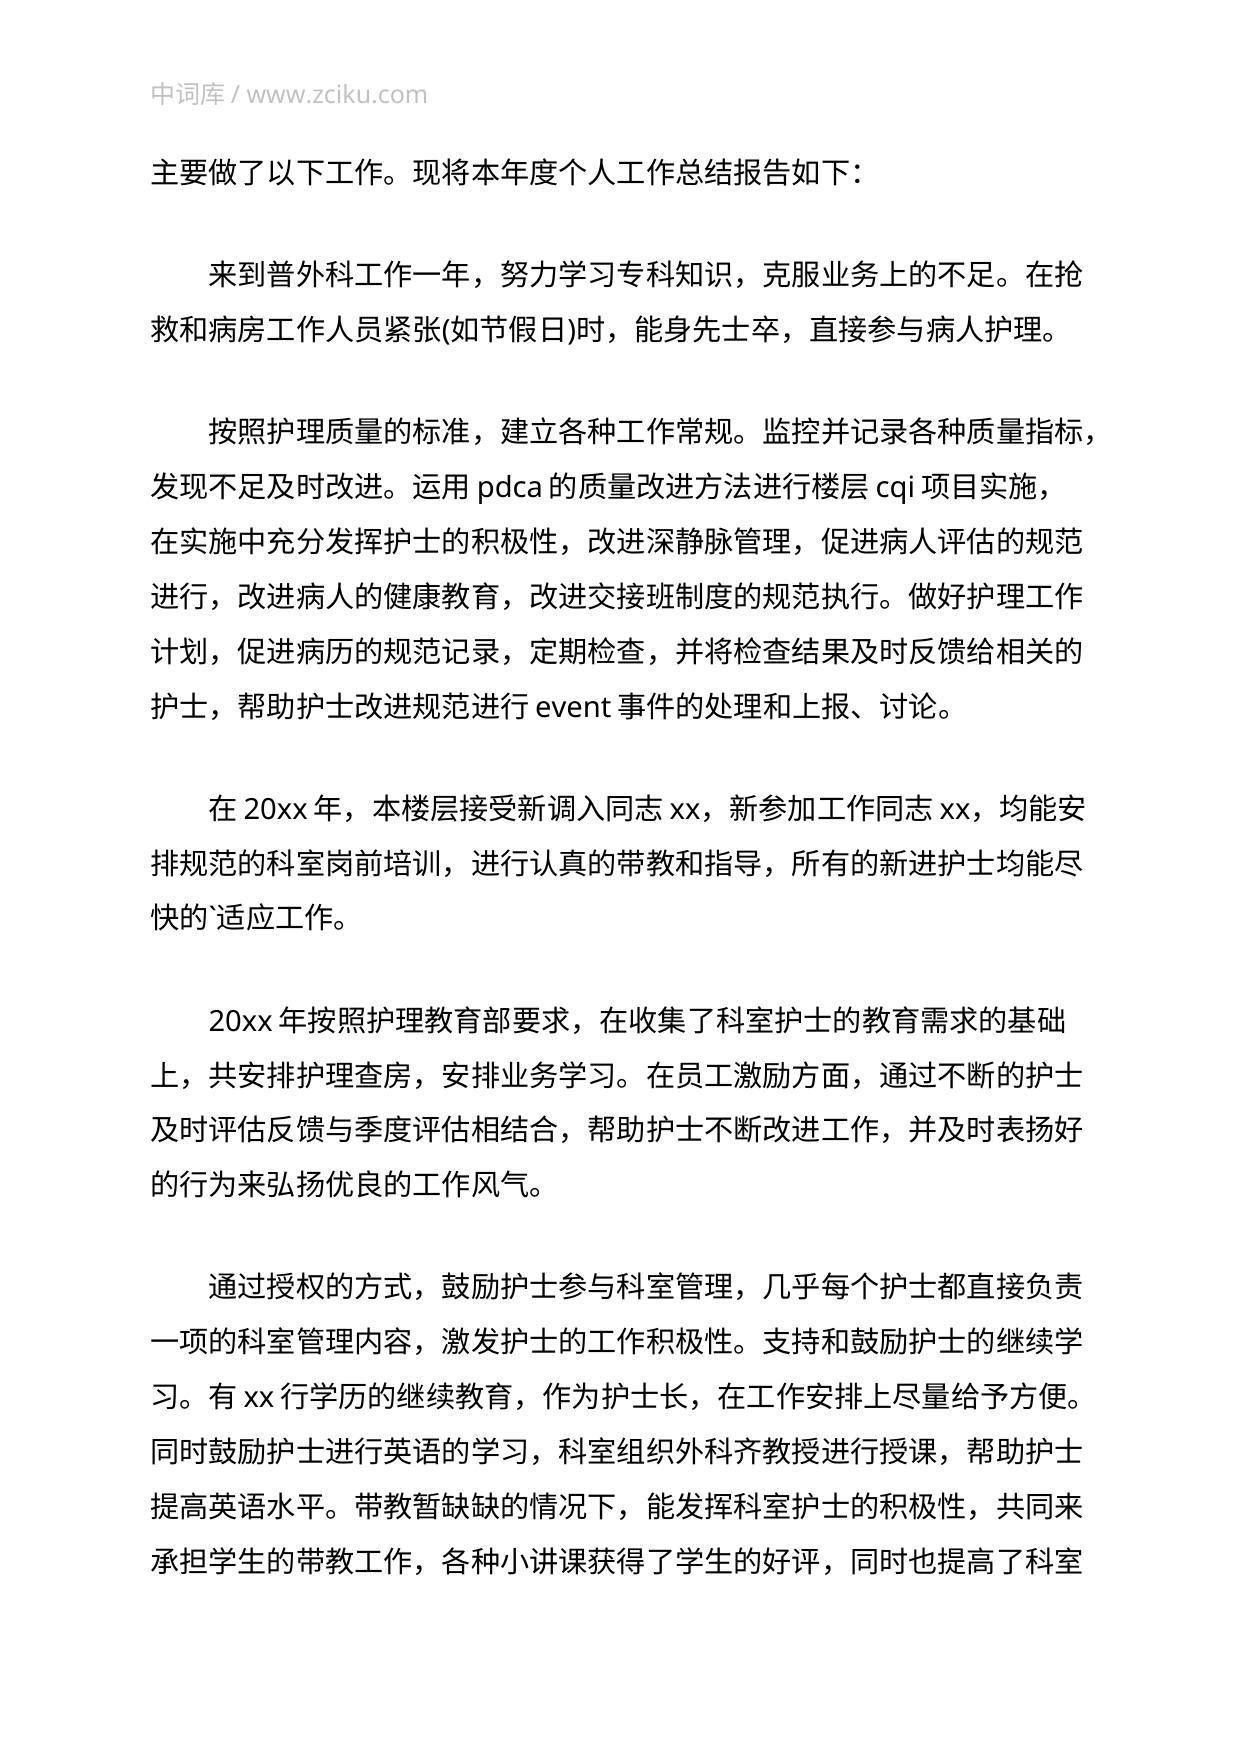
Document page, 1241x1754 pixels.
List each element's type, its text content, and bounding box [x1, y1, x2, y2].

text 20xx年按照护理教育部要求，在收集了科室护士的教育需求的基础上，共安排护理查房，安排业务学习。在员工激励方面，通过不断的护士及时评估反馈与季度评估相结合，帮助护士不断改进工作，并及时表扬好的行为来弘扬优良的工作风气。 [150, 997, 1090, 1204]
text 在20xx年，本楼层接受新调入同志xx，新参加工作同志xx，均能安排规范的科室岗前培训，进行认真的带教和指导，所有的新进护士均能尽快的`适应工作。 [150, 785, 1090, 937]
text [150, 1264, 1090, 1581]
text 按照护理质量的标准，建立各种工作常规。监控并记录各种质量指标，发现不足及时改进。运用pdca的质量改进方法进行楼层cqi项目实施，在实施中充分发挥护士的积极性，改进深静脉管理，促进病人评估的规范进行，改进病人的健康教育，改进交接班制度的规范执行。做好护理工作计划，促进病历的规范记录，定期检查，并将检查结果及时反馈给相关的护士，帮助护士改进规范进行event事件的处理和上报、讨论。 [150, 409, 1090, 726]
text 来到普外科工作一年，努力学习专科知识，克服业务上的不足。在抢救和病房工作人员紧张(如节假日)时，能身先士卒，直接参与病人护理。 [150, 252, 1090, 349]
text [150, 150, 1090, 192]
